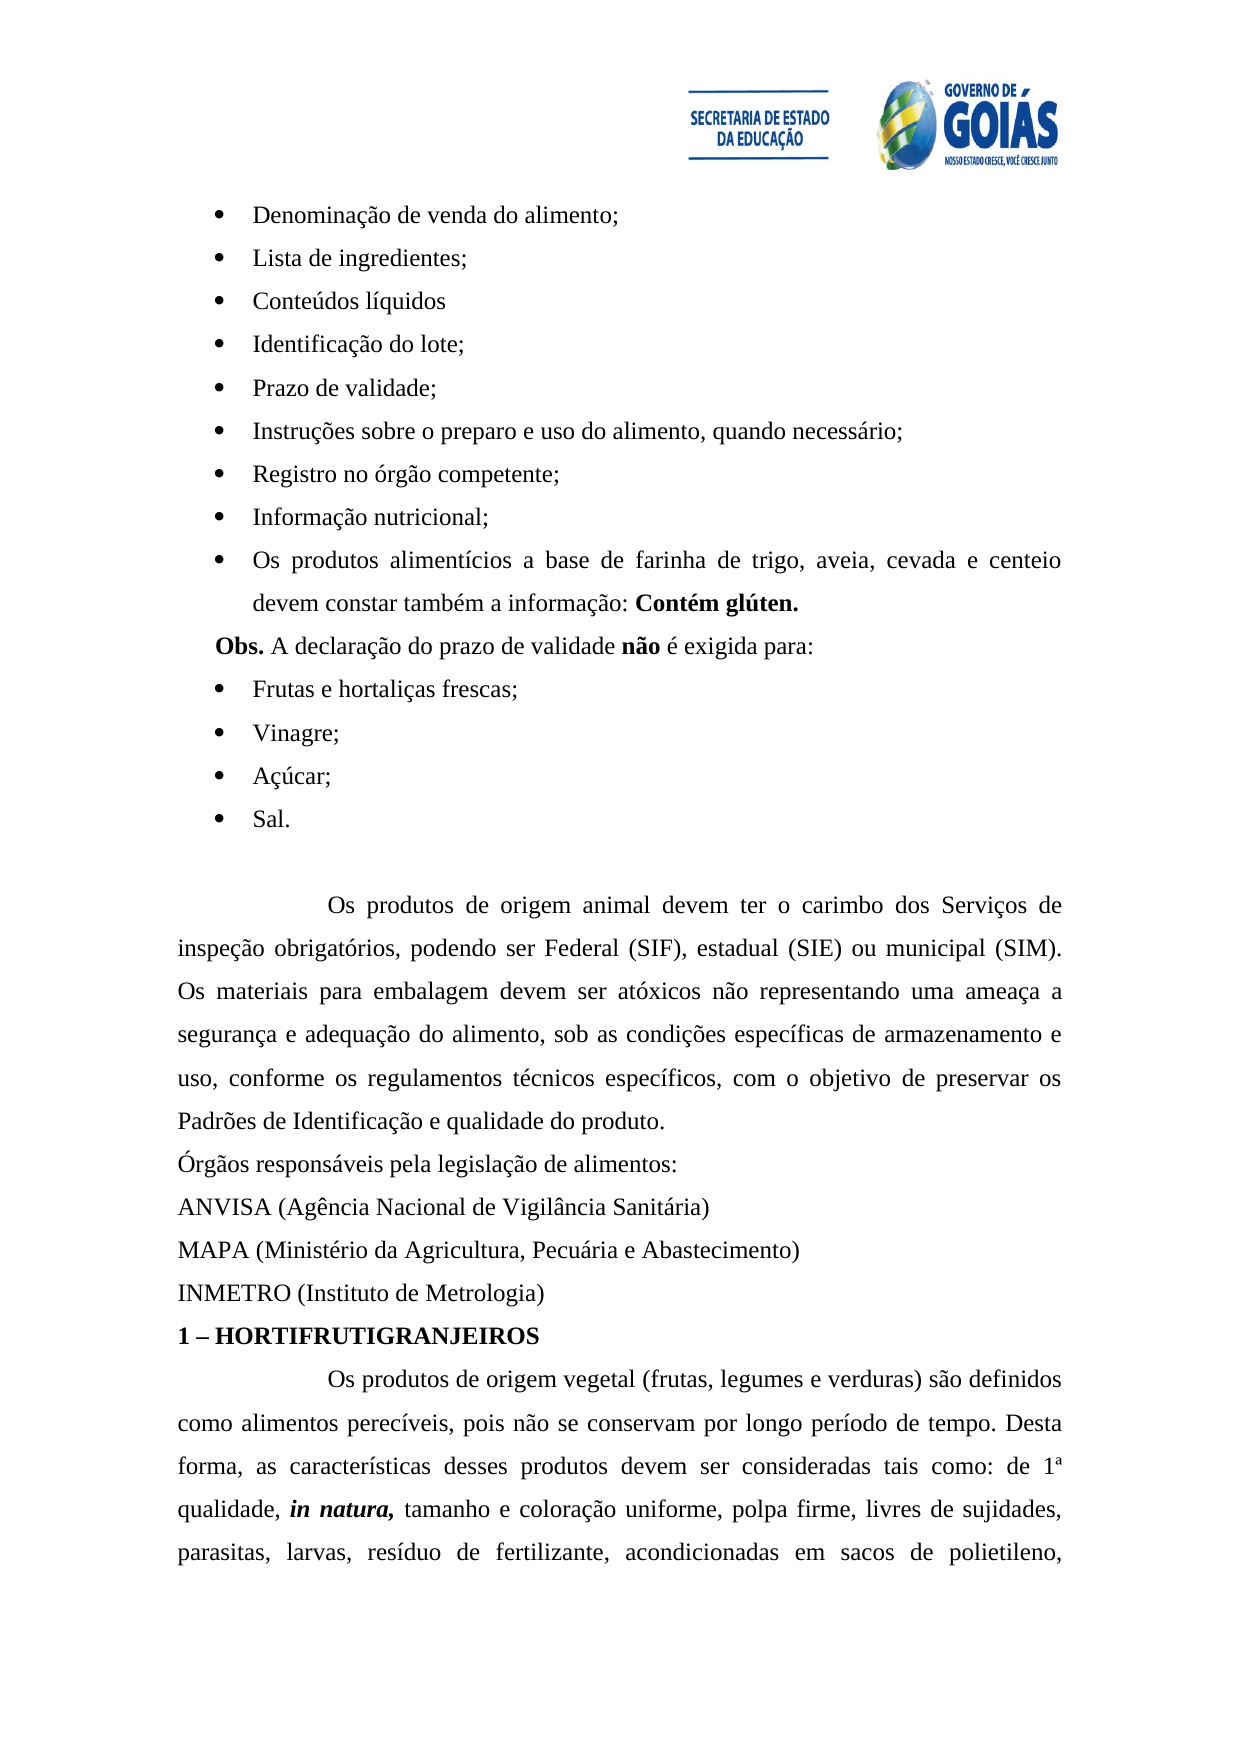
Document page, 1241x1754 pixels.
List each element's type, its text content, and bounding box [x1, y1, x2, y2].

picture [683, 73, 1064, 176]
list Prazo de validade; [215, 373, 1063, 401]
text 1 – HORTIFRUTIGRANJEIROS [177, 1321, 1063, 1350]
list Açúcar; [215, 761, 1063, 789]
list Vinagre; [215, 718, 1063, 746]
list Sal. [215, 804, 1063, 833]
text Obs. A declaração do prazo de validade não é exigida para: [215, 631, 1063, 660]
list Instruções sobre o preparo e uso do alimento, quando necessário; [215, 416, 1063, 444]
text INMETRO (Instituto de Metrologia) [177, 1278, 1063, 1307]
list Conteúdos líquidos [215, 286, 1063, 315]
list Registro no órgão competente; [215, 459, 1063, 488]
text Os produtos de origem animal devem ter o carimbo dos Serviços de inspeção obrigatórios, podendo ser Federal (SIF), estadual (SIE) ou municipal (SIM). Os materiais para embalagem devem ser atóxicos não representando uma ameaça a segurança e adequação do alimento, sob as condições específicas de armazenamento e uso, conforme os regulamentos técnicos específicos, com o objetivo de preservar os Padrões de Identificação e qualidade do produto. [177, 890, 1063, 1134]
text ANVISA (Agência Nacional de Vigilância Sanitária) [177, 1192, 1063, 1221]
list Lista de ingredientes; [215, 243, 1063, 272]
list Frutas e hortaliças frescas; [215, 674, 1063, 703]
list Os produtos alimentícios a base de farinha de trigo, aveia, cevada e centeio devem constar também a informação: Contém glúten. [215, 545, 1063, 617]
text Órgãos responsáveis pela legislação de alimentos: [177, 1149, 1063, 1178]
list Informação nutricional; [215, 502, 1063, 531]
text MAPA (Ministério da Agricultura, Pecuária e Abastecimento) [177, 1235, 1063, 1264]
list Denominação de venda do alimento; [215, 200, 1063, 229]
list Identificação do lote; [215, 329, 1063, 358]
